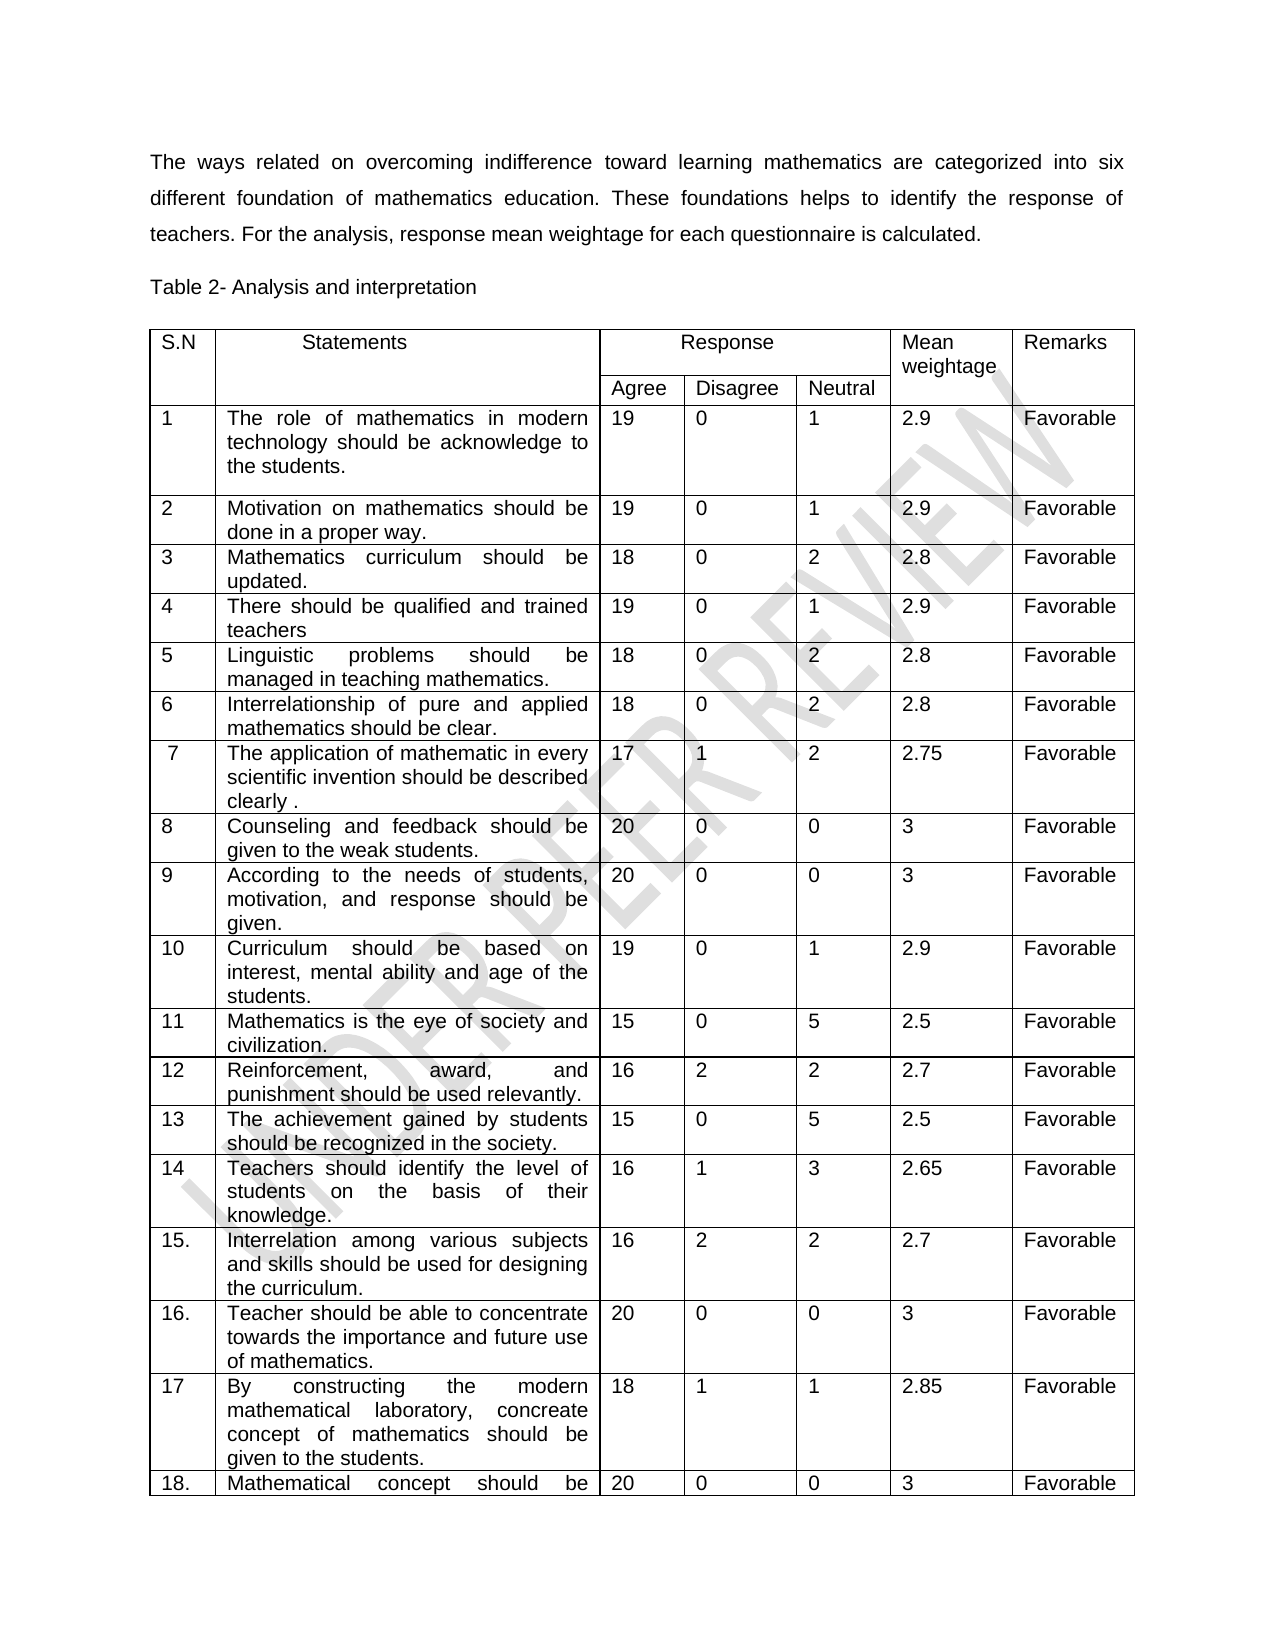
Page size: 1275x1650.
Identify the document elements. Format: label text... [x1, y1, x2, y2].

table_cell Favorable [1013, 545, 1134, 593]
table_cell 5 [797, 1009, 890, 1056]
text Table 2- Analysis and interpretation [150, 274, 1125, 298]
table_cell 20 [601, 1471, 684, 1495]
table_cell 0 [685, 545, 796, 593]
table_cell Favorable [1013, 1374, 1134, 1470]
table_cell 1 [797, 1374, 890, 1470]
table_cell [216, 1471, 599, 1495]
table_cell 2.65 [891, 1155, 1012, 1227]
table_cell Linguistic problems should be managed in teaching mathematics. [216, 643, 599, 691]
table_cell 0 [797, 814, 890, 862]
table_cell 2 [797, 741, 890, 813]
table_cell Mathematics curriculum should be updated. [216, 545, 599, 593]
table_cell 0 [685, 692, 796, 740]
table_cell 19 [601, 496, 684, 544]
table_cell 3 [797, 1155, 890, 1227]
table_cell 17 [151, 1374, 215, 1470]
table_cell 12 [151, 1058, 215, 1105]
table_cell 2.8 [891, 643, 1012, 691]
table_cell Favorable [1013, 406, 1134, 495]
table_cell 2.9 [891, 496, 1012, 544]
table_cell 2.75 [891, 741, 1012, 813]
table_header Mean weightage [891, 330, 1012, 405]
table_cell The application of mathematic in every scientific invention should be described clearly . [216, 741, 599, 813]
text The ways related on overcoming indifference toward learning mathematics are categorized into six different foundation of mathematics education. These foundations helps to identify the response of teachers. For the analysis, response mean weightage for each questionnaire is calculated. [150, 150, 1125, 246]
table_cell 1 [685, 1374, 796, 1470]
table_cell Favorable [1013, 1106, 1134, 1154]
table_cell 1 [797, 936, 890, 1007]
table_cell 6 [151, 692, 215, 740]
table_cell Favorable [1013, 1058, 1134, 1105]
table_cell Reinforcement, award, and punishment should be used relevantly. [216, 1058, 599, 1105]
table_cell 5 [797, 1106, 890, 1154]
table_cell 2 [797, 1058, 890, 1105]
table_cell 2.7 [891, 1228, 1012, 1300]
table_cell 2.85 [891, 1374, 1012, 1470]
table_cell 3 [891, 1471, 1012, 1495]
table_cell 3 [891, 814, 1012, 862]
table_cell 0 [685, 936, 796, 1007]
table_cell Mathematics is the eye of society and civilization. [216, 1009, 599, 1056]
table_cell 0 [797, 1471, 890, 1495]
table_cell Favorable [1013, 1301, 1134, 1373]
table_cell 18. [151, 1471, 215, 1495]
table_cell 15 [601, 1009, 684, 1056]
table_cell 2.5 [891, 1106, 1012, 1154]
table_cell 3 [891, 863, 1012, 934]
table_cell 0 [685, 863, 796, 934]
table_cell Curriculum should be based on interest, mental ability and age of the students. [216, 936, 599, 1007]
table_cell 19 [601, 936, 684, 1007]
table_cell 17 [601, 741, 684, 813]
table_cell Favorable [1013, 692, 1134, 740]
table_cell 19 [601, 594, 684, 642]
table_cell 1 [685, 1155, 796, 1227]
table_cell 18 [601, 643, 684, 691]
table_cell 0 [797, 1301, 890, 1373]
table_cell 16. [151, 1301, 215, 1373]
table_cell Favorable [1013, 814, 1134, 862]
table_cell 20 [601, 814, 684, 862]
table_cell The role of mathematics in modern technology should be acknowledge to the students. [216, 406, 599, 495]
table_cell 18 [601, 1374, 684, 1470]
table_cell 8 [151, 814, 215, 862]
table_cell Interrelationship of pure and applied mathematics should be clear. [216, 692, 599, 740]
table_header Statements [216, 330, 599, 405]
table_cell Favorable [1013, 863, 1134, 934]
table_cell Favorable [1013, 1228, 1134, 1300]
table_cell Favorable [1013, 936, 1134, 1007]
table_cell Favorable [1013, 643, 1134, 691]
table_cell 5 [151, 643, 215, 691]
table_cell 2.5 [891, 1009, 1012, 1056]
table_cell There should be qualified and trained teachers [216, 594, 599, 642]
table_cell 0 [797, 863, 890, 934]
table_cell 3 [891, 1301, 1012, 1373]
table_cell 0 [685, 814, 796, 862]
table_cell 7 [151, 741, 215, 813]
table_cell Favorable [1013, 496, 1134, 544]
table_cell Disagree [685, 376, 796, 405]
table_cell 1 [151, 406, 215, 495]
table_cell 1 [797, 594, 890, 642]
table_cell Favorable [1013, 1471, 1134, 1495]
table_cell Agree [601, 376, 684, 405]
table_cell 2.9 [891, 594, 1012, 642]
table_cell 0 [685, 1471, 796, 1495]
table_cell 1 [797, 406, 890, 495]
table_cell 1 [797, 496, 890, 544]
table_cell 15 [601, 1106, 684, 1154]
table_cell 2.8 [891, 545, 1012, 593]
table_cell 0 [685, 594, 796, 642]
table_cell Counseling and feedback should be given to the weak students. [216, 814, 599, 862]
table_cell 16 [601, 1155, 684, 1227]
table_cell By constructing the modern mathematical laboratory, concreate concept of mathematics should be given to the students. [216, 1374, 599, 1470]
table_cell 2.9 [891, 936, 1012, 1007]
table_cell 4 [151, 594, 215, 642]
table_cell 2.9 [891, 406, 1012, 495]
table_cell 10 [151, 936, 215, 1007]
table_cell 2.8 [891, 692, 1012, 740]
table_cell 18 [601, 692, 684, 740]
table_cell The achievement gained by students should be recognized in the society. [216, 1106, 599, 1154]
table_cell 0 [685, 1301, 796, 1373]
table_cell 1 [685, 741, 796, 813]
table_cell Interrelation among various subjects and skills should be used for designing the curriculum. [216, 1228, 599, 1300]
table_cell According to the needs of students, motivation, and response should be given. [216, 863, 599, 934]
table_cell 16 [601, 1228, 684, 1300]
table_cell Favorable [1013, 594, 1134, 642]
table_cell 2 [797, 643, 890, 691]
table_cell 0 [685, 406, 796, 495]
table_cell 2.7 [891, 1058, 1012, 1105]
table_cell 2 [685, 1058, 796, 1105]
table_header Remarks [1013, 330, 1134, 405]
table_cell 0 [685, 1009, 796, 1056]
table_cell 18 [601, 545, 684, 593]
table_header Response [601, 330, 890, 375]
table_cell 13 [151, 1106, 215, 1154]
table_cell Favorable [1013, 1009, 1134, 1056]
table_cell 2 [797, 692, 890, 740]
table_cell 2 [151, 496, 215, 544]
table_cell 20 [601, 1301, 684, 1373]
table_cell 3 [151, 545, 215, 593]
table_cell 0 [685, 1106, 796, 1154]
table_cell Favorable [1013, 1155, 1134, 1227]
table_header S.N [151, 330, 215, 405]
table_cell Neutral [797, 376, 890, 405]
table_cell 2 [685, 1228, 796, 1300]
table_cell 19 [601, 406, 684, 495]
table_cell 11 [151, 1009, 215, 1056]
table_cell 14 [151, 1155, 215, 1227]
table_cell 20 [601, 863, 684, 934]
table_cell Teacher should be able to concentrate towards the importance and future use of mathematics. [216, 1301, 599, 1373]
table_cell 16 [601, 1058, 684, 1105]
table_cell 2 [797, 545, 890, 593]
table_cell Favorable [1013, 741, 1134, 813]
table_cell 0 [685, 496, 796, 544]
table_cell Teachers should identify the level of students on the basis of their knowledge. [216, 1155, 599, 1227]
table_cell Motivation on mathematics should be done in a proper way. [216, 496, 599, 544]
table_cell 9 [151, 863, 215, 934]
table_cell 2 [797, 1228, 890, 1300]
table_cell 0 [685, 643, 796, 691]
table_cell 15. [151, 1228, 215, 1300]
